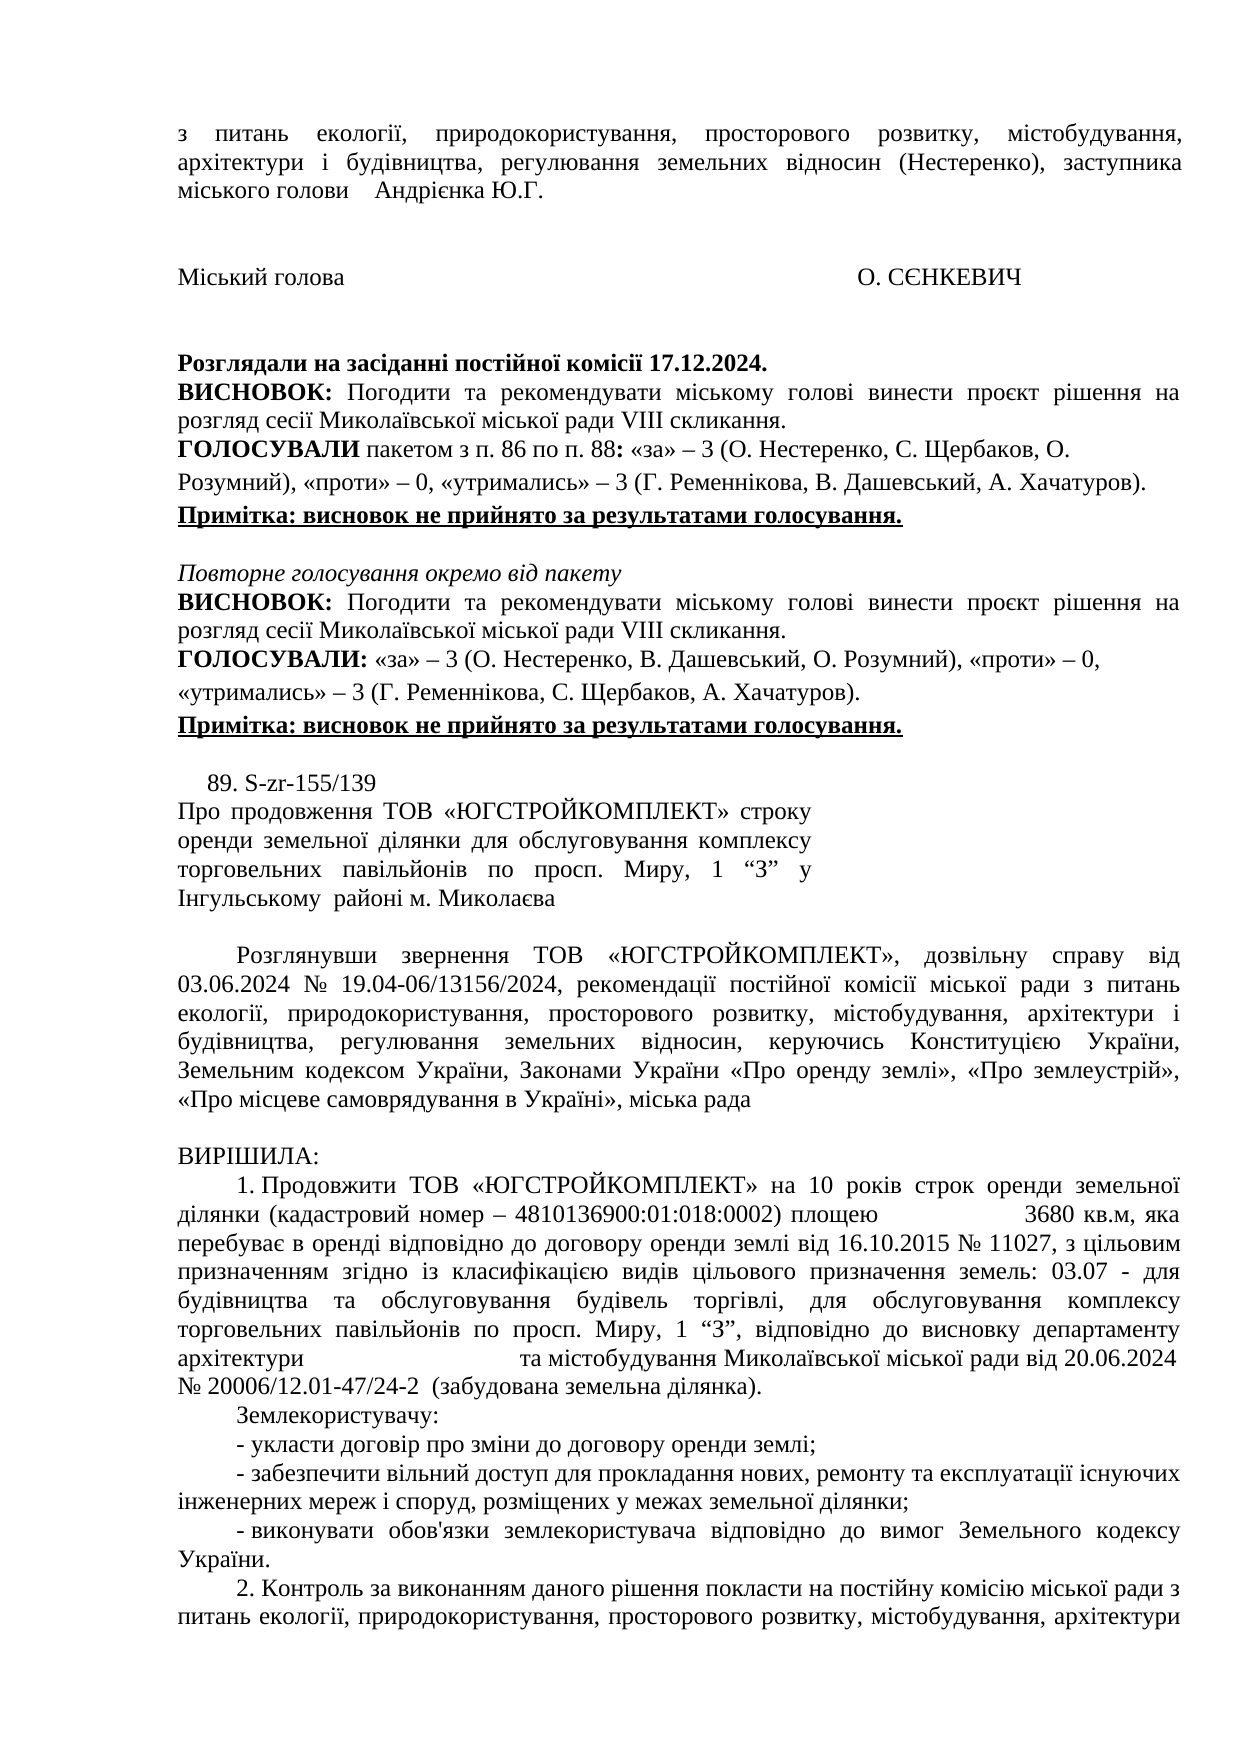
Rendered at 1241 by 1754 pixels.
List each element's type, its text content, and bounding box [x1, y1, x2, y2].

text ГОЛОСУВАЛИ: «за» – 3 (О. Нестеренко, В. Дашевський, О. Розумний), «проти» – 0, «утримались» – 3 (Г. Ременнікова, С. Щербаков, А. Хачатуров). [177, 644, 1181, 706]
text 1. Продовжити ТОВ «ЮГСТРОЙКОМПЛЕКТ» на 10 років строк оренди земельної ділянки (кадастровий номер – 4810136900:01:018:0002) площею 3680 кв.м, яка перебуває в оренді відповідно до договору оренди землі від 16.10.2015 № 11027, з цільовим призначенням згідно із класифікацією видів цільового призначення земель: 03.07 - для будівництва та обслуговування будівель торгівлі, для обслуговування комплексу торговельних павільйонів по просп. Миру, 1 “З”, відповідно до висновку департаменту архітектури та містобудування Миколаївської міської ради від 20.06.2024 № 20006/12.01-47/24-2 (забудована земельна ділянка). [177, 1170, 1181, 1400]
list S-zr-155/139 [207, 768, 1181, 796]
text ВИСНОВОК: Погодити та рекомендувати міському голові винести проєкт рішення на розгляд сесії Миколаївської міської ради VIII скликання. [177, 587, 1181, 644]
text - забезпечити вільний доступ для прокладання нових, ремонту та експлуатації існуючих інженерних мереж і споруд, розміщених у межах земельної ділянки; [177, 1458, 1181, 1515]
text Землекористувачу: [177, 1400, 1181, 1429]
text - виконувати обов'язки землекористувача відповідно до вимог Земельного кодексу України. [177, 1515, 1181, 1573]
text ВИРІШИЛА: [177, 1141, 1181, 1170]
text Про продовження ТОВ «ЮГСТРОЙКОМПЛЕКТ» строку оренди земельної ділянки для обслуговування комплексу торговельних павільйонів по просп. Миру, 1 “З” у Інгульському районі м. Миколаєва [177, 796, 812, 911]
text Розглянувши звернення ТОВ «ЮГСТРОЙКОМПЛЕКТ», дозвільну справу від 03.06.2024 № 19.04-06/13156/2024, рекомендації постійної комісії міської ради з питань екології, природокористування, просторового розвитку, містобудування, архітектури і будівництва, регулювання земельних відносин, керуючись Конституцією України, Земельним кодексом України, Законами України «Про оренду землі», «Про землеустрій», «Про місцеве самоврядування в Україні», міська рада [177, 940, 1181, 1113]
text Примітка: висновок не прийнято за результатами голосування. [177, 500, 1181, 529]
text Міський голова О. СЄНКЕВИЧ [177, 262, 1183, 291]
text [177, 118, 1183, 204]
text ВИСНОВОК: Погодити та рекомендувати міському голові винести проєкт рішення на розгляд сесії Миколаївської міської ради VIII скликання. [177, 377, 1181, 434]
text ГОЛОСУВАЛИ пакетом з п. 86 по п. 88: «за» – 3 (О. Нестеренко, С. Щербаков, О. Розумний), «проти» – 0, «утримались» – 3 (Г. Ременнікова, В. Дашевський, А. Хачатуров). [177, 434, 1181, 496]
text Примітка: висновок не прийнято за результатами голосування. [177, 710, 1181, 739]
text - укласти договір про зміни до договору оренди землі; [177, 1429, 1181, 1458]
text Розглядали на засіданні постійної комісії 17.12.2024. [177, 348, 1181, 377]
text Повторне голосування окремо від пакету [177, 558, 1183, 587]
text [177, 1573, 1181, 1630]
